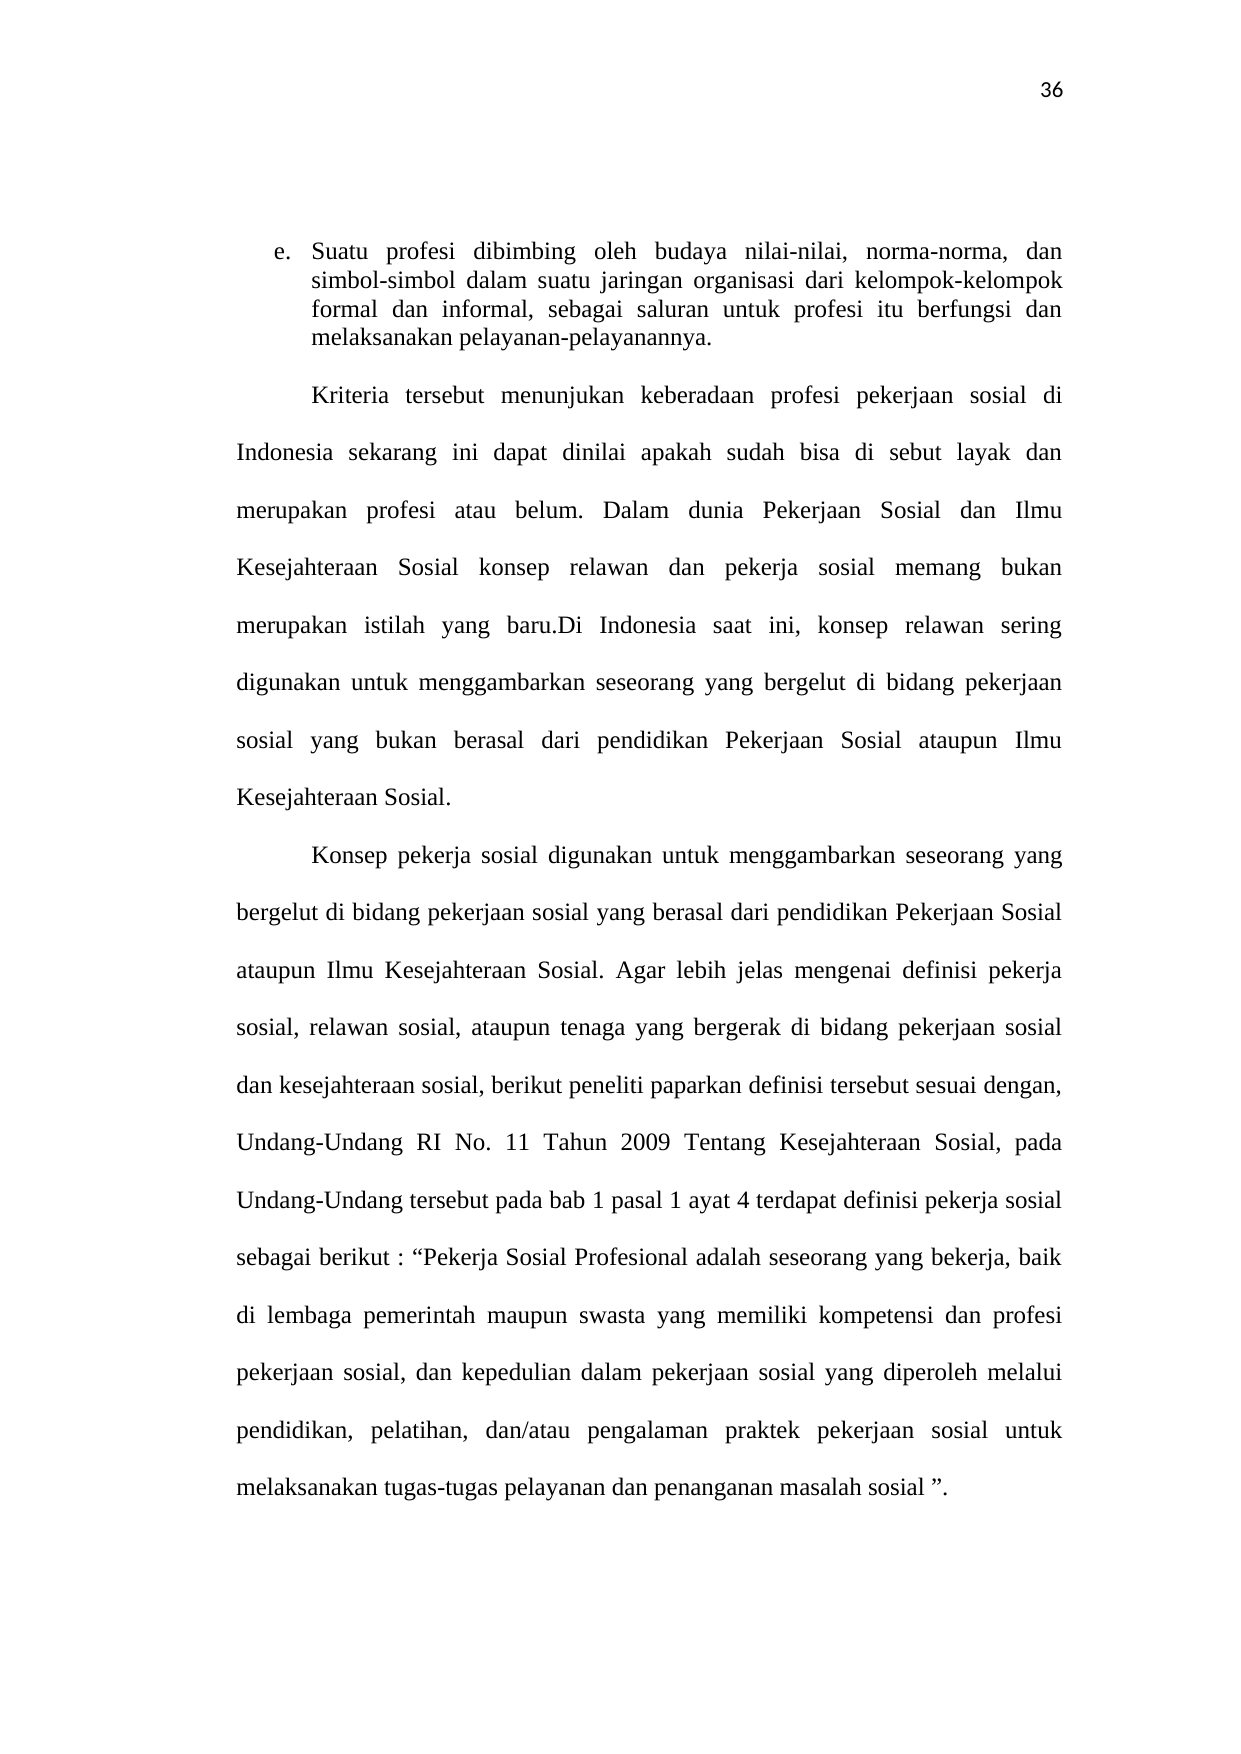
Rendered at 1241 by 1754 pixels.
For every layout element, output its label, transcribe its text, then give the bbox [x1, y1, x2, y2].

text Kriteria tersebut menunjukan keberadaan profesi pekerjaan sosial di Indonesia sekarang ini dapat dinilai apakah sudah bisa di sebut layak dan merupakan profesi atau belum. Dalam dunia Pekerjaan Sosial dan Ilmu Kesejahteraan Sosial konsep relawan dan pekerja sosial memang bukan merupakan istilah yang baru.Di Indonesia saat ini, konsep relawan sering digunakan untuk menggambarkan seseorang yang bergelut di bidang pekerjaan sosial yang bukan berasal dari pendidikan Pekerjaan Sosial ataupun Ilmu Kesejahteraan Sosial. [236, 380, 1063, 811]
list Suatu profesi dibimbing oleh budaya nilai-nilai, norma-norma, dan simbol-simbol dalam suatu jaringan organisasi dari kelompok-kelompok formal dan informal, sebagai saluran untuk profesi itu berfungsi dan melaksanakan pelayanan-pelayanannya. [274, 236, 1063, 351]
text Konsep pekerja sosial digunakan untuk menggambarkan seseorang yang bergelut di bidang pekerjaan sosial yang berasal dari pendidikan Pekerjaan Sosial ataupun Ilmu Kesejahteraan Sosial. Agar lebih jelas mengenai definisi pekerja sosial, relawan sosial, ataupun tenaga yang bergerak di bidang pekerjaan sosial dan kesejahteraan sosial, berikut peneliti paparkan definisi tersebut sesuai dengan, Undang-Undang RI No. 11 Tahun 2009 Tentang Kesejahteraan Sosial, pada Undang-Undang tersebut pada bab 1 pasal 1 ayat 4 terdapat definisi pekerja sosial sebagai berikut : “Pekerja Sosial Profesional adalah seseorang yang bekerja, baik di lembaga pemerintah maupun swasta yang memiliki kompetensi dan profesi pekerjaan sosial, dan kepedulian dalam pekerjaan sosial yang diperoleh melalui pendidikan, pelatihan, dan/atau pengalaman praktek pekerjaan sosial untuk melaksanakan tugas-tugas pelayanan dan penanganan masalah sosial ”. [236, 840, 1063, 1501]
